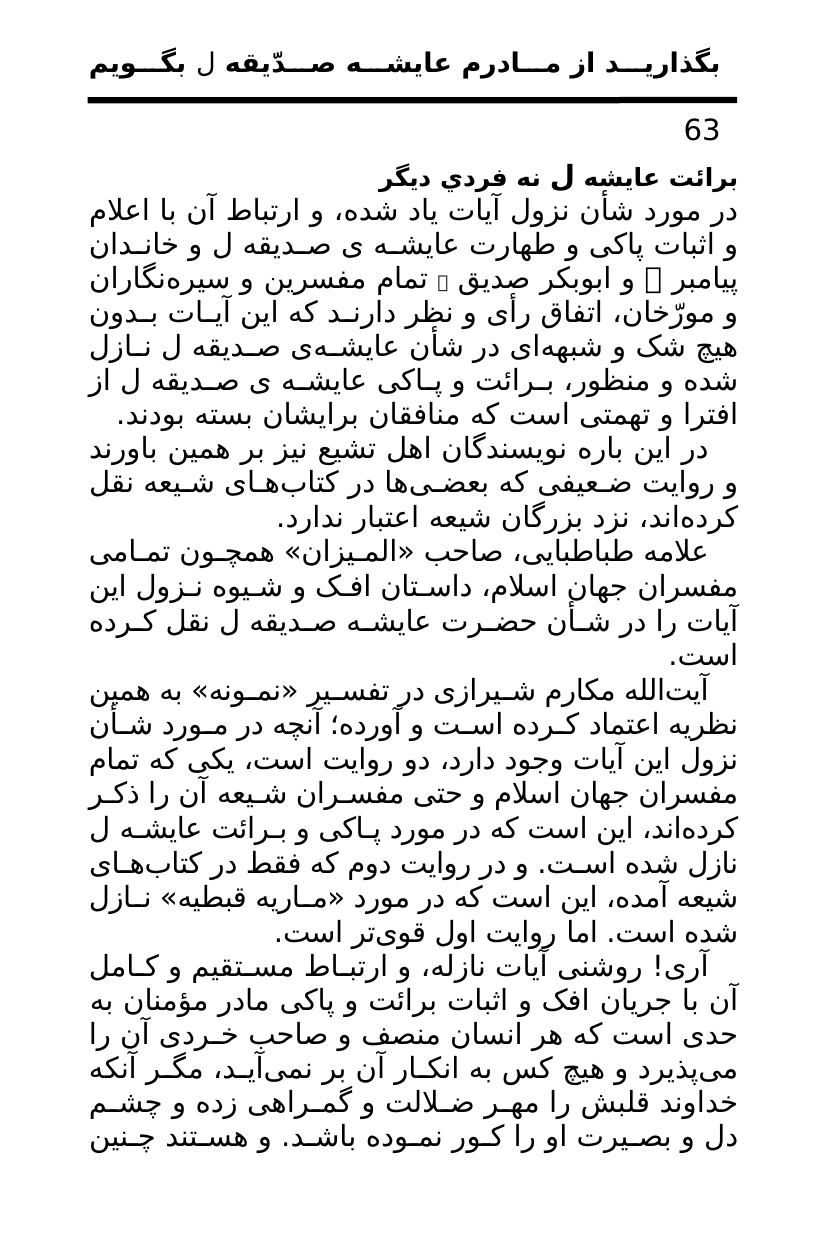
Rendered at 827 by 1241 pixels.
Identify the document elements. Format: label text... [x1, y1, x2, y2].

text در این‌ باره‌ نویسندگان‌ اهل‌ تشیع‌ نیز بر همین‌ باورند و روایت‌ ضعیفی‌ كه‌ بعضی‌ها در كتاب‌های‌ شیعه‌ نقل‌ كرده‌اند، نزد بزرگان‌ شیعه‌ اعتبار ندارد. [89, 431, 738, 534]
text علامه‌ طباطبایی‌، صاحب «المیزان‌» همچون‌ تمامی‌ مفسران‌ جهان‌ اسلام‌، داستان‌ افک و شیوه‌ نزول‌ این‌ آیات‌ را در شأن‌ حضرت‌ عایشه صدیقه‌ ل نقل‌ كرده‌ است‌. [89, 535, 738, 672]
text آیت‌الله مكارم‌ شیرازی‌ در تفسیر «نمونه‌» به‌ همین‌ نظریه‌ اعتماد كرده‌ است‌ و آورده‌؛ آنچه‌ در مورد شأن‌ نزول‌ این‌ آیات‌ وجود دارد، دو روایت‌ است‌، یكی‌ كه‌ تمام‌ مفسران‌ جهان‌ اسلام‌ و حتی‌ مفسران‌ شیعه‌ آن‌ را ذكر كرده‌اند، این‌ است‌ كه‌ در مورد پاكی‌ و برائت‌ عایشه ل نازل‌ شده‌ است‌. و در روایت‌ دوم‌ كه‌ فقط‌ در كتاب‌های‌ شیعه‌ آمده‌، این‌ است‌ كه‌ در مورد «ماریه‌ قبطیه‌» نازل‌ شده‌ است‌. اما روایت‌ اول‌ قوی‌تر است‌. [89, 673, 738, 949]
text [89, 950, 738, 1153]
text در مورد شأن‌ نزول‌ آیات‌ یاد شده‌، و ارتباط‌ آن‌ با اعلام‌ و اثبات‌ پاكی‌ و طهارت‌ عایشه ی صدیقه‌ ل و خاندان‌ پیامبر و ابوبكر صدیق‌ تمام‌ مفسرین‌ و سیره‌نگاران‌ و مورّخان‌، اتفاق‌ رأی‌ و نظر دارند كه‌ این‌ آیات‌ بدون‌ هیچ‌ شک و شبهه‌ای‌ در شأن‌ عایشه‌ی‌ صدیقه‌ ل نازل‌ شده‌ و منظور، برائت‌ و پاكی‌ عایشه ی‌ صدیقه‌ ل از افترا و تهمتی‌ است‌ كه‌ منافقان‌ برایشان‌ بسته‌ بودند. [89, 193, 738, 431]
text برائت‌ عايشه ل‌ نه‌ فردي‌ ديگر [89, 159, 738, 193]
